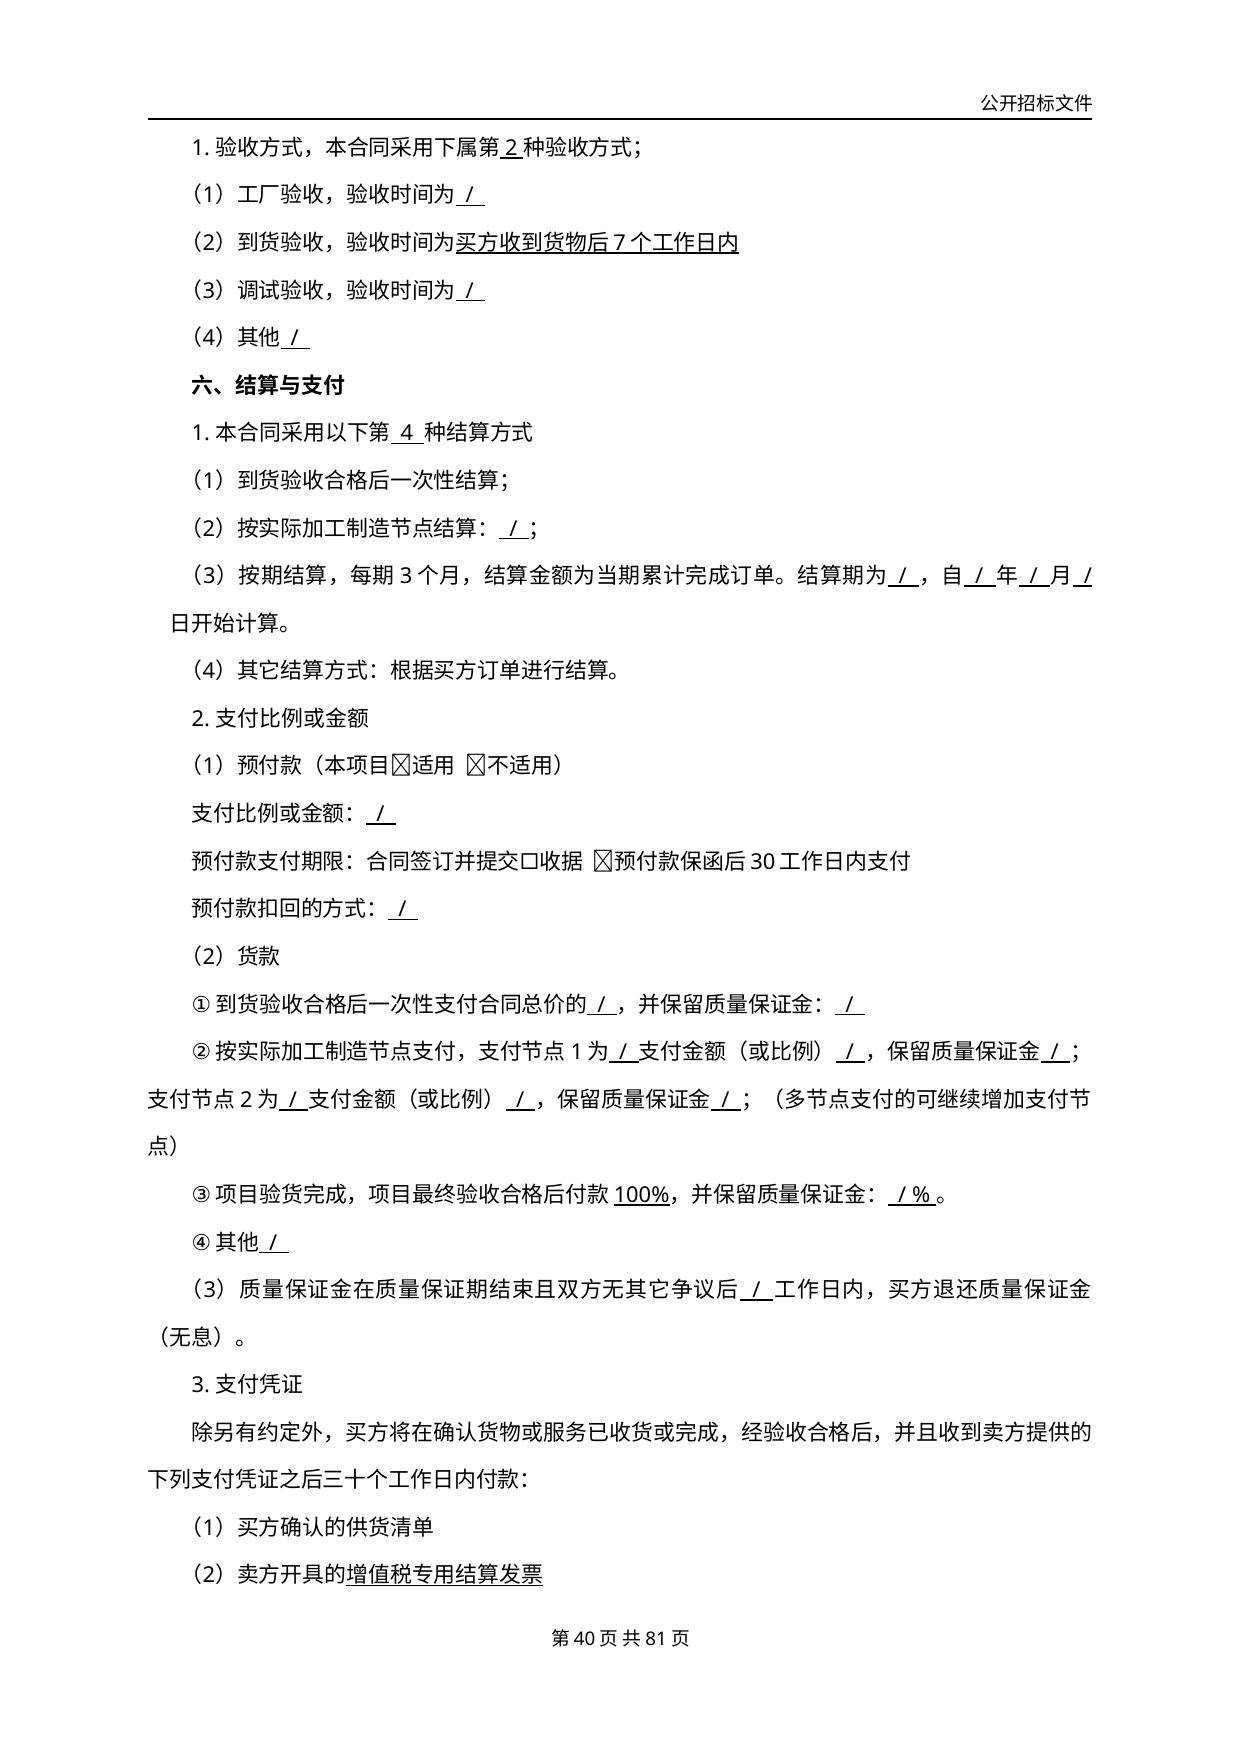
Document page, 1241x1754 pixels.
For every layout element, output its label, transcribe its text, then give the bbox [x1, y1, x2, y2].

text 1. 验收方式，本合同采用下属第 2 种验收方式； [148, 130, 1092, 162]
text 2. 支付比例或金额 [148, 701, 1092, 733]
text （2）到货验收，验收时间为买方收到货物后7个工作日内 [148, 225, 1092, 257]
text （1）买方确认的供货清单 [148, 1510, 1092, 1542]
text 预付款支付期限：合同签订并提交收据 预付款保函后30工作日内支付 [148, 844, 1092, 876]
text （3）质量保证金在质量保证期结束且双方无其它争议后 / 工作日内，买方退还质量保证金（无息）。 [148, 1272, 1092, 1351]
text （1）预付款（本项目适用 不适用） [148, 748, 1092, 780]
text （3）按期结算，每期3个月，结算金额为当期累计完成订单。结算期为 / ，自 / 年 / 月 / 日开始计算。 [169, 558, 1092, 637]
text ②按实际加工制造节点支付，支付节点1为 / 支付金额（或比例） / ，保留质量保证金 / ；支付节点2为 / 支付金额（或比例） / ，保留质量保证金 / ；（多节点支付的可继续增加支付节点） [148, 1034, 1092, 1161]
text 预付款扣回的方式： / [148, 891, 1092, 923]
text 3. 支付凭证 [148, 1367, 1092, 1399]
text 六、结算与支付 [148, 368, 1092, 399]
text 1. 本合同采用以下第 4 种结算方式 [148, 415, 1092, 447]
text （1）工厂验收，验收时间为 / [148, 177, 1092, 209]
text （3）调试验收，验收时间为 / [148, 273, 1092, 304]
text （4）其他 / [148, 320, 1092, 352]
text （1）到货验收合格后一次性结算； [148, 463, 1092, 495]
text （2）卖方开具的增值税专用结算发票 [148, 1557, 1092, 1589]
text ④其他 / [148, 1224, 1092, 1256]
text （2）货款 [148, 939, 1092, 971]
text 除另有约定外，买方将在确认货物或服务已收货或完成，经验收合格后，并且收到卖方提供的下列支付凭证之后三十个工作日内付款： [148, 1415, 1092, 1494]
text （2）按实际加工制造节点结算： / ； [148, 511, 1092, 542]
text 支付比例或金额： / [148, 796, 1092, 828]
text ①到货验收合格后一次性支付合同总价的 / ，并保留质量保证金： / [148, 987, 1092, 1018]
text ③项目验货完成，项目最终验收合格后付款100%，并保留质量保证金： / % 。 [148, 1177, 1092, 1209]
text （4）其它结算方式：根据买方订单进行结算。 [148, 653, 1092, 685]
